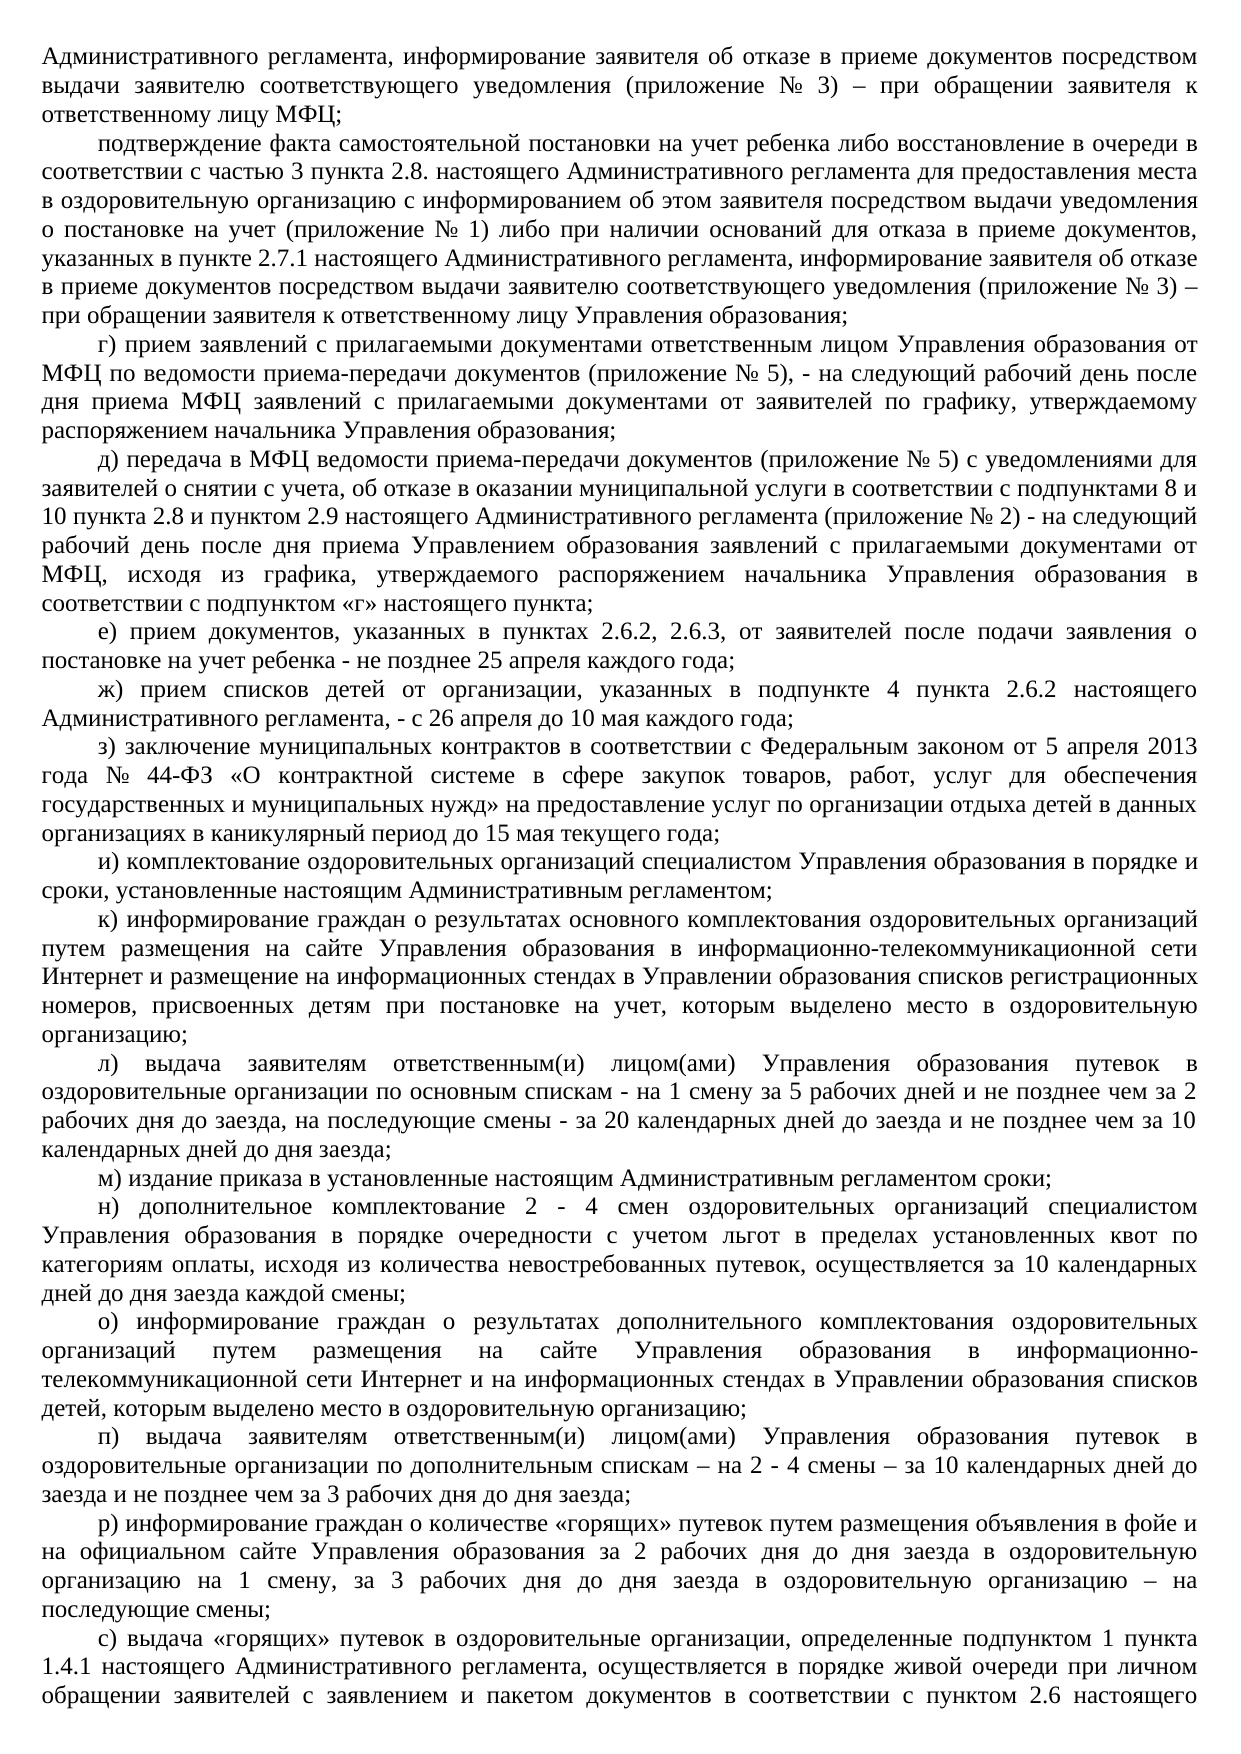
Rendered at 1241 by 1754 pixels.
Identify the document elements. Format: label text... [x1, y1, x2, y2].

text к) информирование граждан о результатах основного комплектования оздоровительных организаций путем размещения на сайте Управления образования в информационно-телекоммуникационной сети Интернет и размещение на информационных стендах в Управлении образования списков регистрационных номеров, присвоенных детям при постановке на учет, которым выделено место в оздоровительную организацию; [41, 904, 1199, 1048]
text подтверждение факта самостоятельной постановки на учет ребенка либо восстановление в очереди в соответствии с частью 3 пункта 2.8. настоящего Административного регламента для предоставления места в оздоровительную организацию с информированием об этом заявителя посредством выдачи уведомления о постановке на учет (приложение № 1) либо при наличии оснований для отказа в приеме документов, указанных в пункте 2.7.1 настоящего Административного регламента, информирование заявителя об отказе в приеме документов посредством выдачи заявителю соответствующего уведомления (приложение № 3) – при обращении заявителя к ответственному лицу Управления образования; [41, 128, 1199, 329]
text л) выдача заявителям ответственным(и) лицом(ами) Управления образования путевок в оздоровительные организации по основным спискам - на 1 смену за 5 рабочих дней и не позднее чем за 2 рабочих дня до заезда, на последующие смены - за 20 календарных дней до заезда и не позднее чем за 10 календарных дней до дня заезда; [41, 1048, 1199, 1163]
text е) прием документов, указанных в пунктах 2.6.2, 2.6.3, от заявителей после подачи заявления о постановке на учет ребенка - не позднее 25 апреля каждого года; [41, 616, 1199, 674]
text м) издание приказа в установленные настоящим Административным регламентом сроки; [41, 1163, 1199, 1191]
text д) передача в МФЦ ведомости приема-передачи документов (приложение № 5) с уведомлениями для заявителей о снятии с учета, об отказе в оказании муниципальной услуги в соответствии с подпунктами 8 и 10 пункта 2.8 и пунктом 2.9 настоящего Административного регламента (приложение № 2) - на следующий рабочий день после дня приема Управлением образования заявлений с прилагаемыми документами от МФЦ, исходя из графика, утверждаемого распоряжением начальника Управления образования в соответствии с подпунктом «г» настоящего пункта; [41, 444, 1199, 616]
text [41, 41, 1199, 128]
text о) информирование граждан о результатах дополнительного комплектования оздоровительных организаций путем размещения на сайте Управления образования в информационно-телекоммуникационной сети Интернет и на информационных стендах в Управлении образования списков детей, которым выделено место в оздоровительную организацию; [41, 1306, 1199, 1421]
text р) информирование граждан о количестве «горящих» путевок путем размещения объявления в фойе и на официальном сайте Управления образования за 2 рабочих дня до дня заезда в оздоровительную организацию на 1 смену, за 3 рабочих дня до дня заезда в оздоровительную организацию – на последующие смены; [41, 1508, 1199, 1623]
text п) выдача заявителям ответственным(и) лицом(ами) Управления образования путевок в оздоровительные организации по дополнительным спискам – на 2 - 4 смены – за 10 календарных дней до заезда и не позднее чем за 3 рабочих дня до дня заезда; [41, 1421, 1199, 1508]
text з) заключение муниципальных контрактов в соответствии с Федеральным законом от 5 апреля 2013 года № 44-ФЗ «О контрактной системе в сфере закупок товаров, работ, услуг для обеспечения государственных и муниципальных нужд» на предоставление услуг по организации отдыха детей в данных организациях в каникулярный период до 15 мая текущего года; [41, 731, 1199, 846]
text ж) прием списков детей от организации, указанных в подпункте 4 пункта 2.6.2 настоящего Административного регламента, - с 26 апреля до 10 мая каждого года; [41, 674, 1199, 731]
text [41, 1623, 1199, 1709]
text и) комплектование оздоровительных организаций специалистом Управления образования в порядке и сроки, установленные настоящим Административным регламентом; [41, 846, 1199, 904]
text г) прием заявлений с прилагаемыми документами ответственным лицом Управления образования от МФЦ по ведомости приема-передачи документов (приложение № 5), - на следующий рабочий день после дня приема МФЦ заявлений с прилагаемыми документами от заявителей по графику, утверждаемому распоряжением начальника Управления образования; [41, 329, 1199, 444]
text н) дополнительное комплектование 2 - 4 смен оздоровительных организаций специалистом Управления образования в порядке очередности с учетом льгот в пределах установленных квот по категориям оплаты, исходя из количества невостребованных путевок, осуществляется за 10 календарных дней до дня заезда каждой смены; [41, 1191, 1199, 1306]
